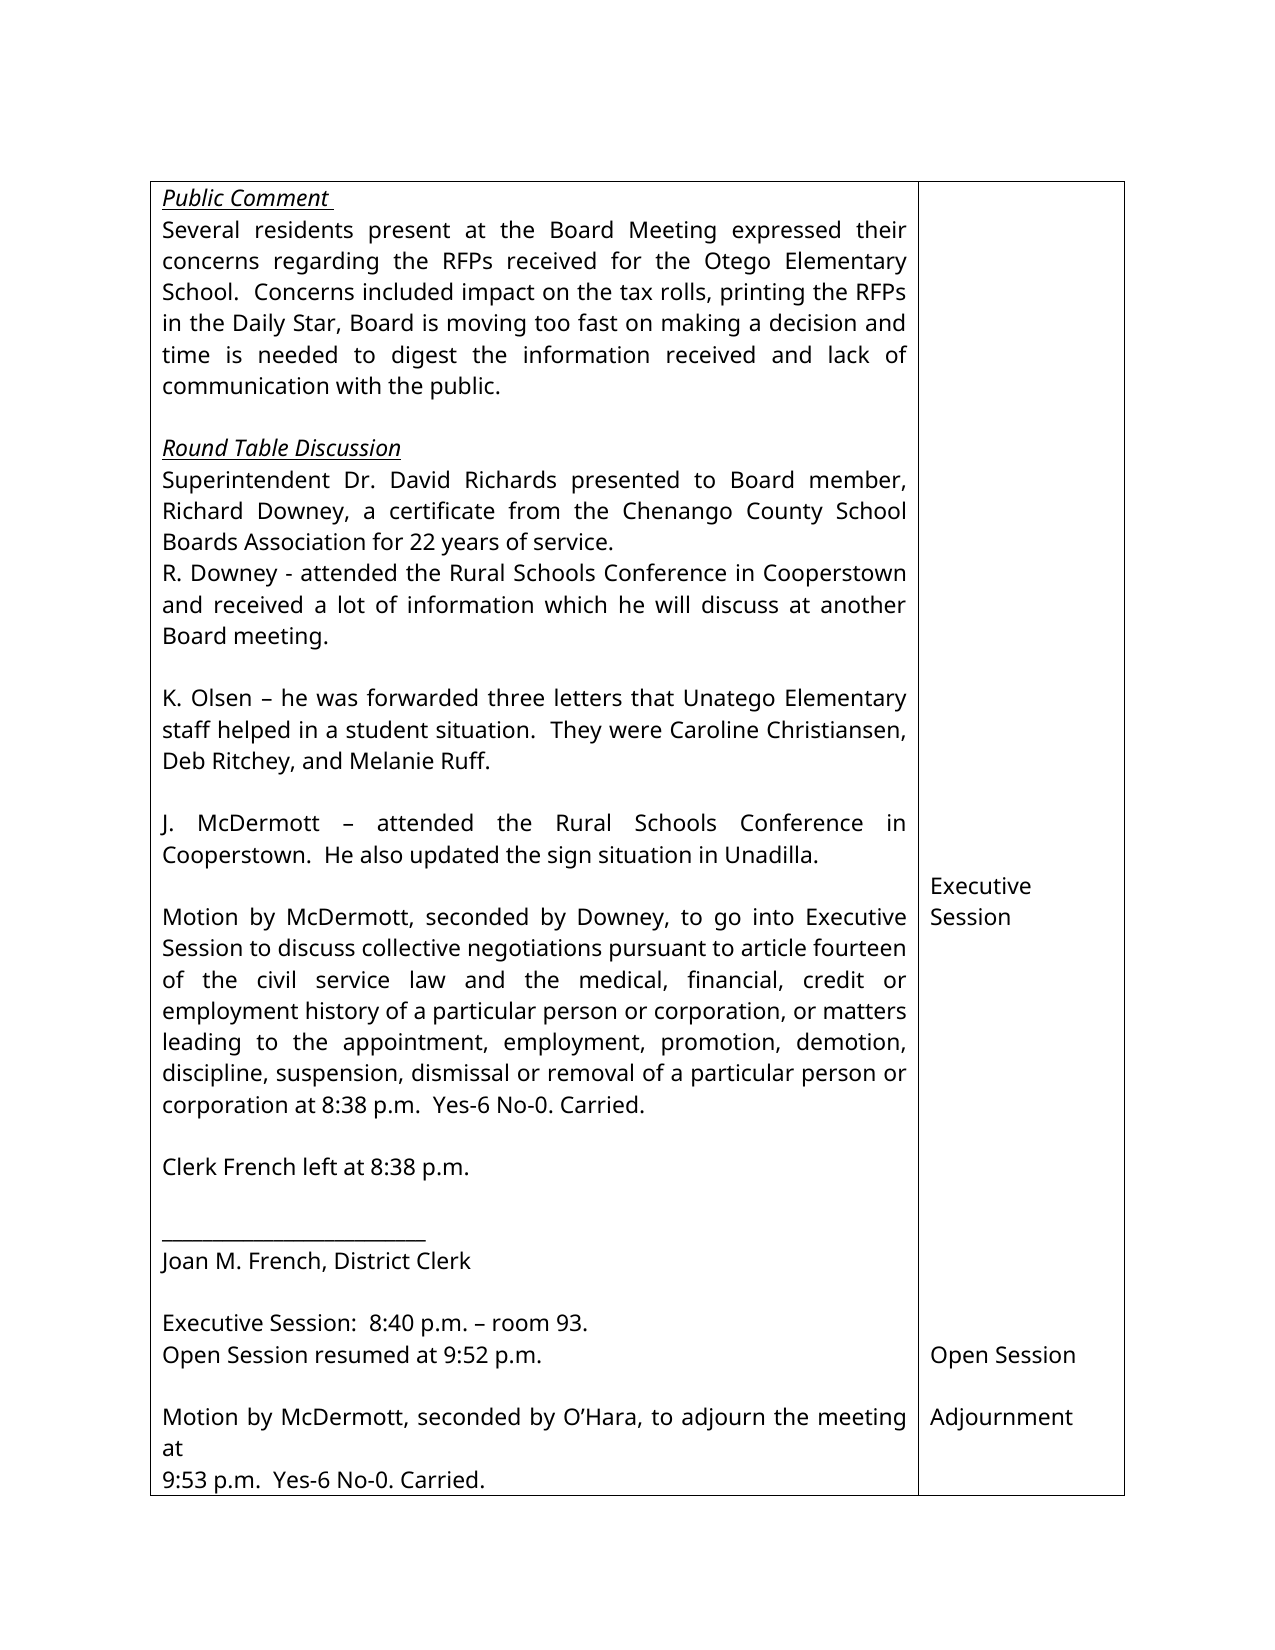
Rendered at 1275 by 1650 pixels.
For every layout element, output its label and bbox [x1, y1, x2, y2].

table_header [151, 182, 918, 1495]
table_header [919, 182, 1124, 1495]
